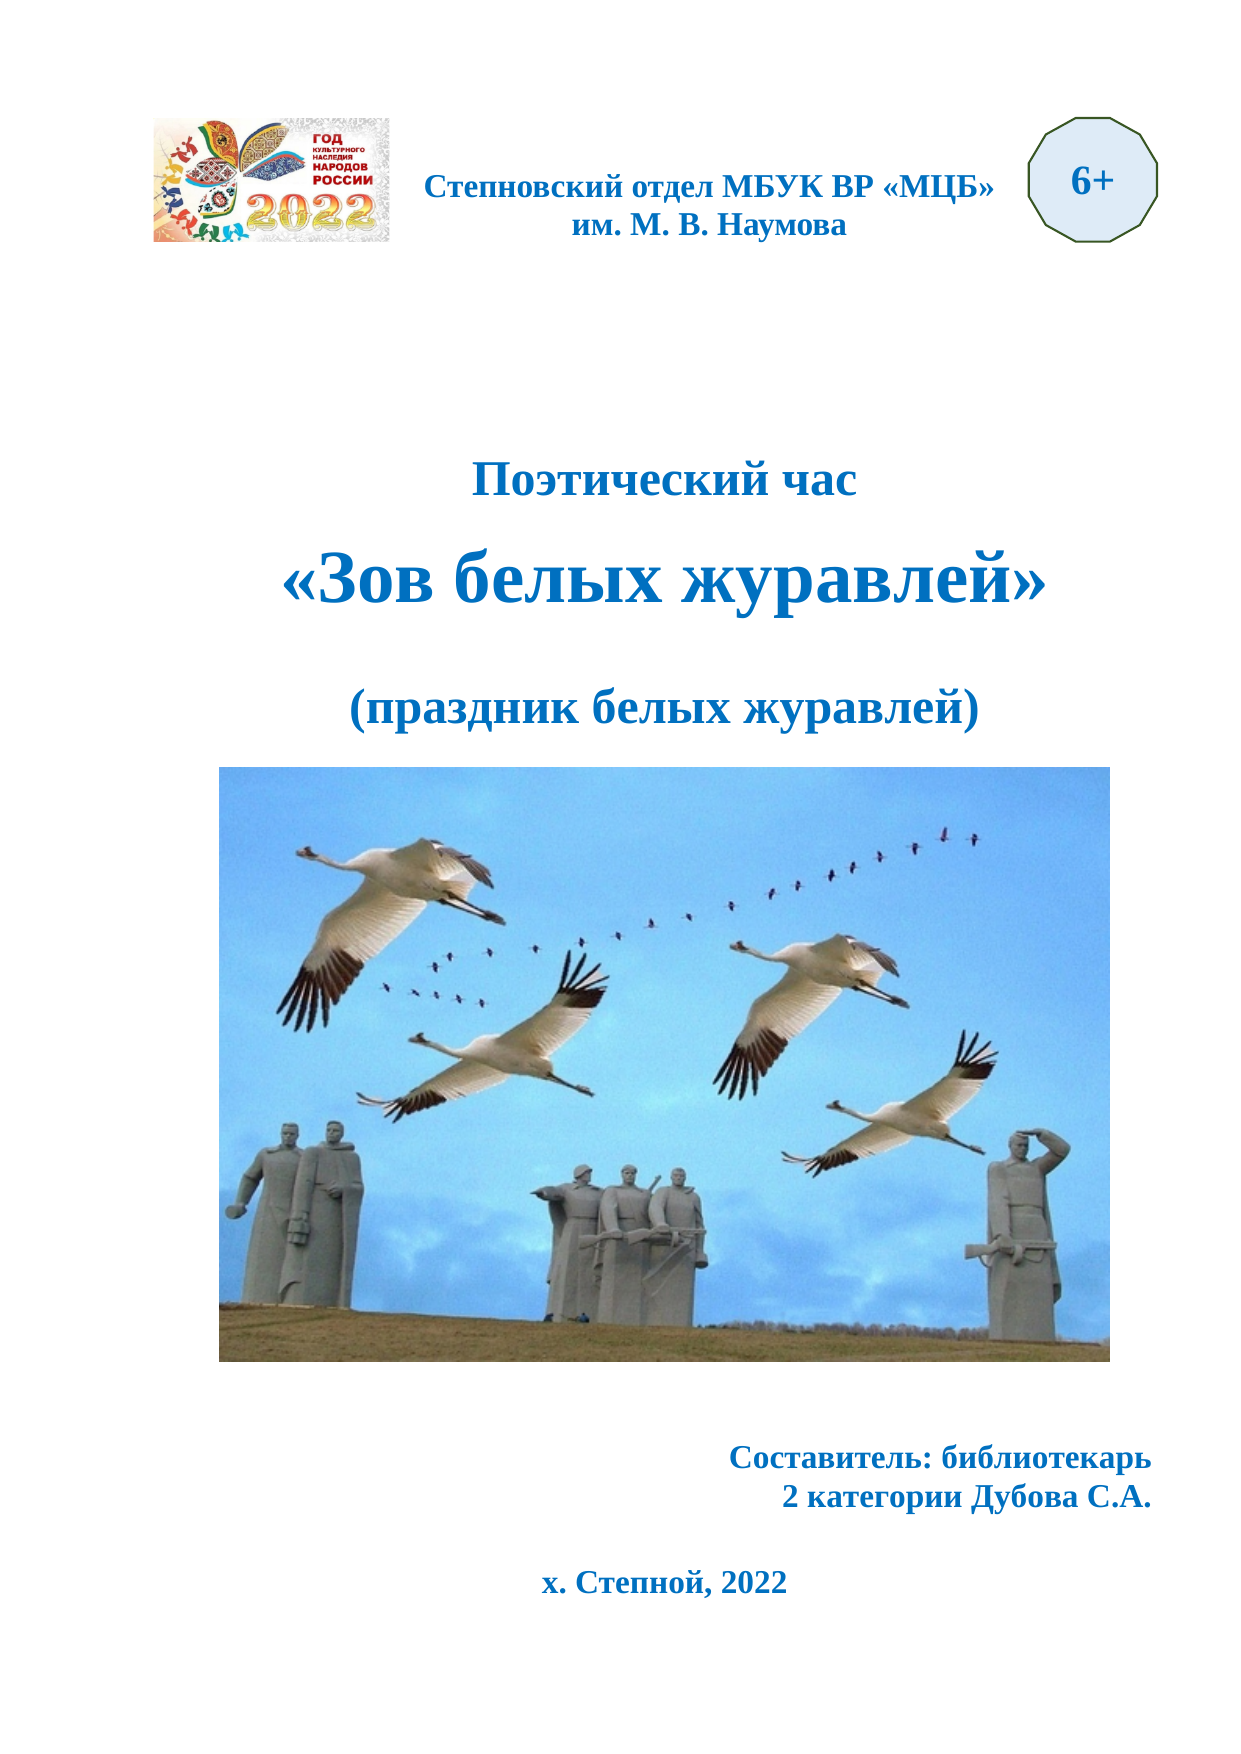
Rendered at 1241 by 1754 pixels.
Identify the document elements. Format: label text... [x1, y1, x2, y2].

text х. Степной, 2022 [177, 1562, 1152, 1601]
text им. М. В. Наумова [1112, 209, 1152, 243]
text Поэтический час [177, 449, 1152, 506]
text им. М. В. Наумова [177, 204, 1074, 243]
text «Зов белых журавлей» [177, 533, 1152, 619]
picture [153, 118, 390, 242]
text Составитель: библиотекарь [177, 1438, 1152, 1476]
picture [219, 767, 1110, 1362]
text 2 категории Дубова С.А. [177, 1476, 1152, 1514]
text (праздник белых журавлей) [177, 676, 1152, 734]
text Степновский отдел МБУК ВР «МЦБ» [390, 166, 1031, 204]
